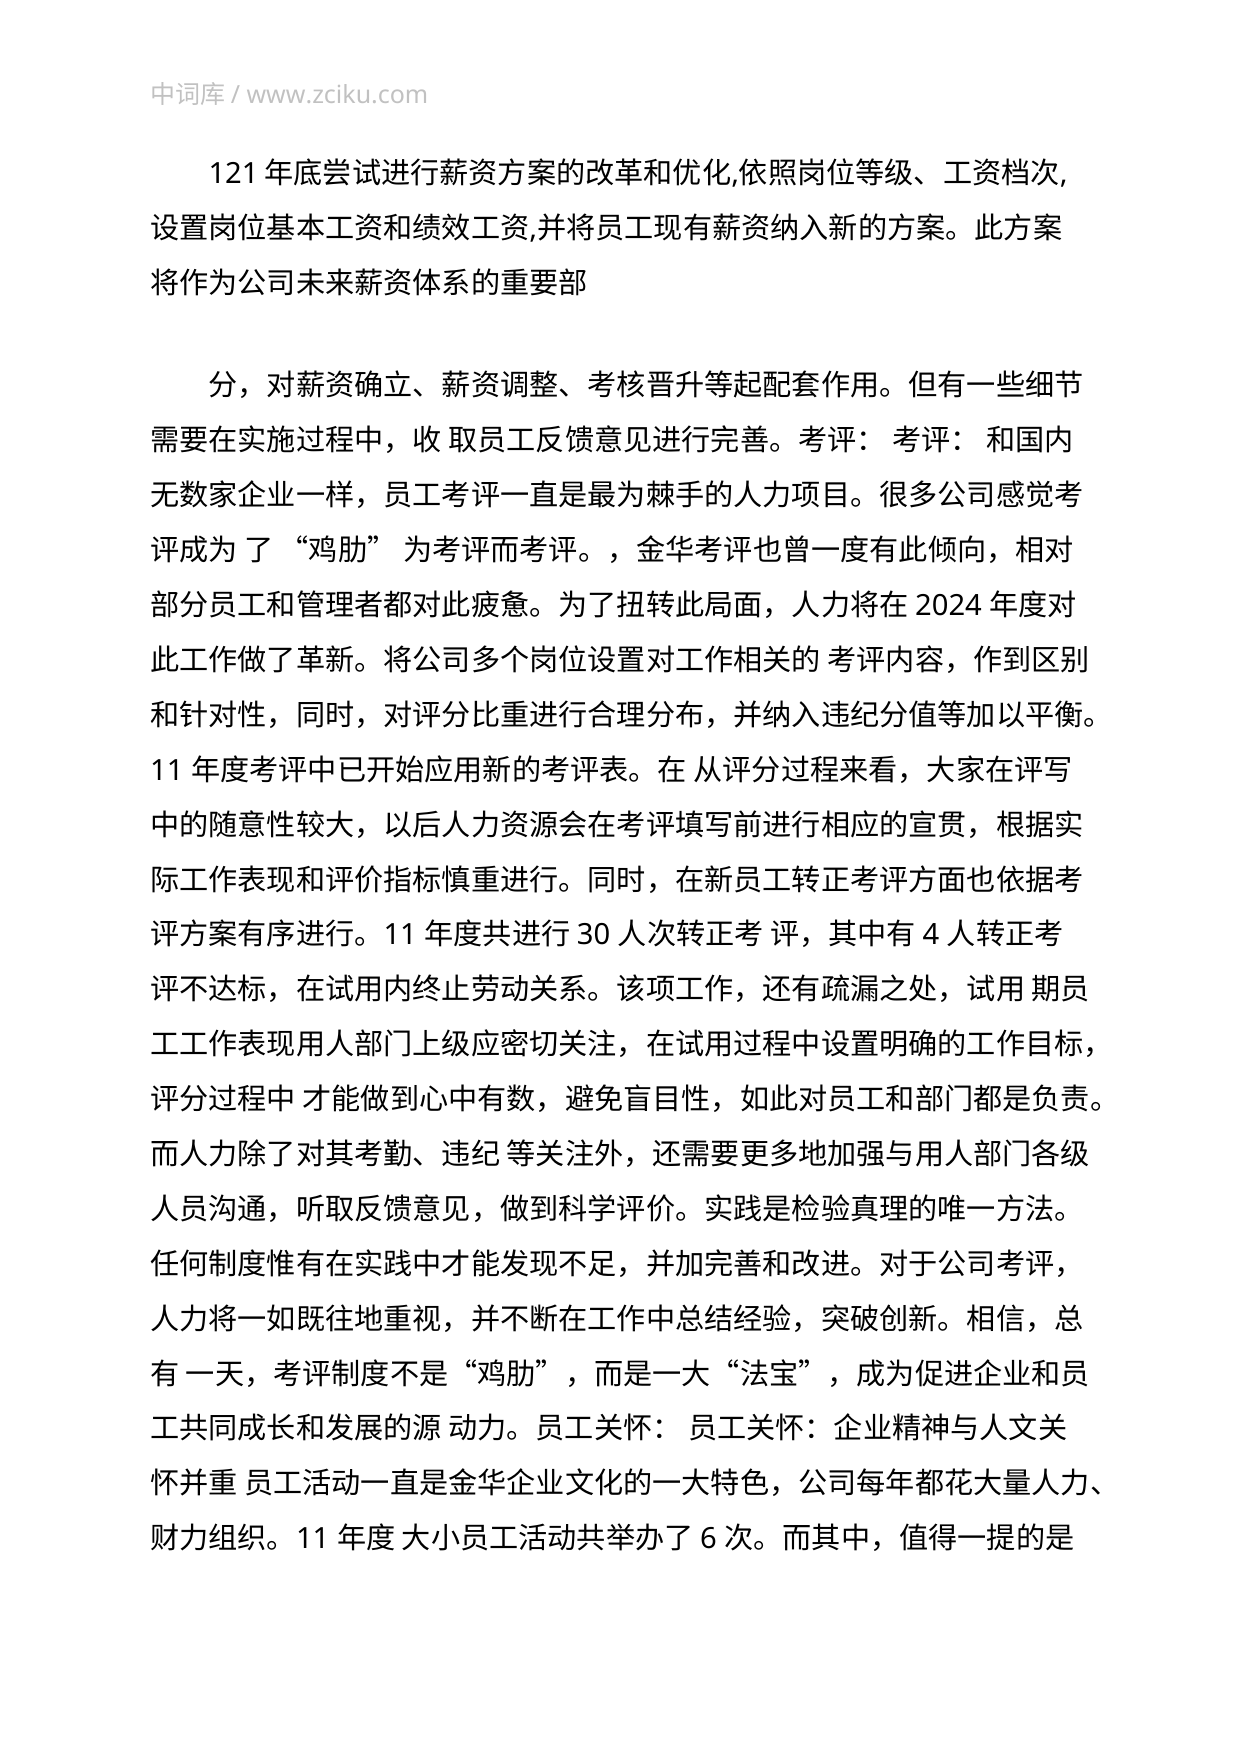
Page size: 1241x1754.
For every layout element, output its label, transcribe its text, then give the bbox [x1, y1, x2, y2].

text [150, 362, 1090, 1557]
text 121年底尝试进行薪资方案的改革和优化,依照岗位等级、工资档次,设置岗位基本工资和绩效工资,并将员工现有薪资纳入新的方案。此方案将作为公司未来薪资体系的重要部 [150, 150, 1090, 302]
